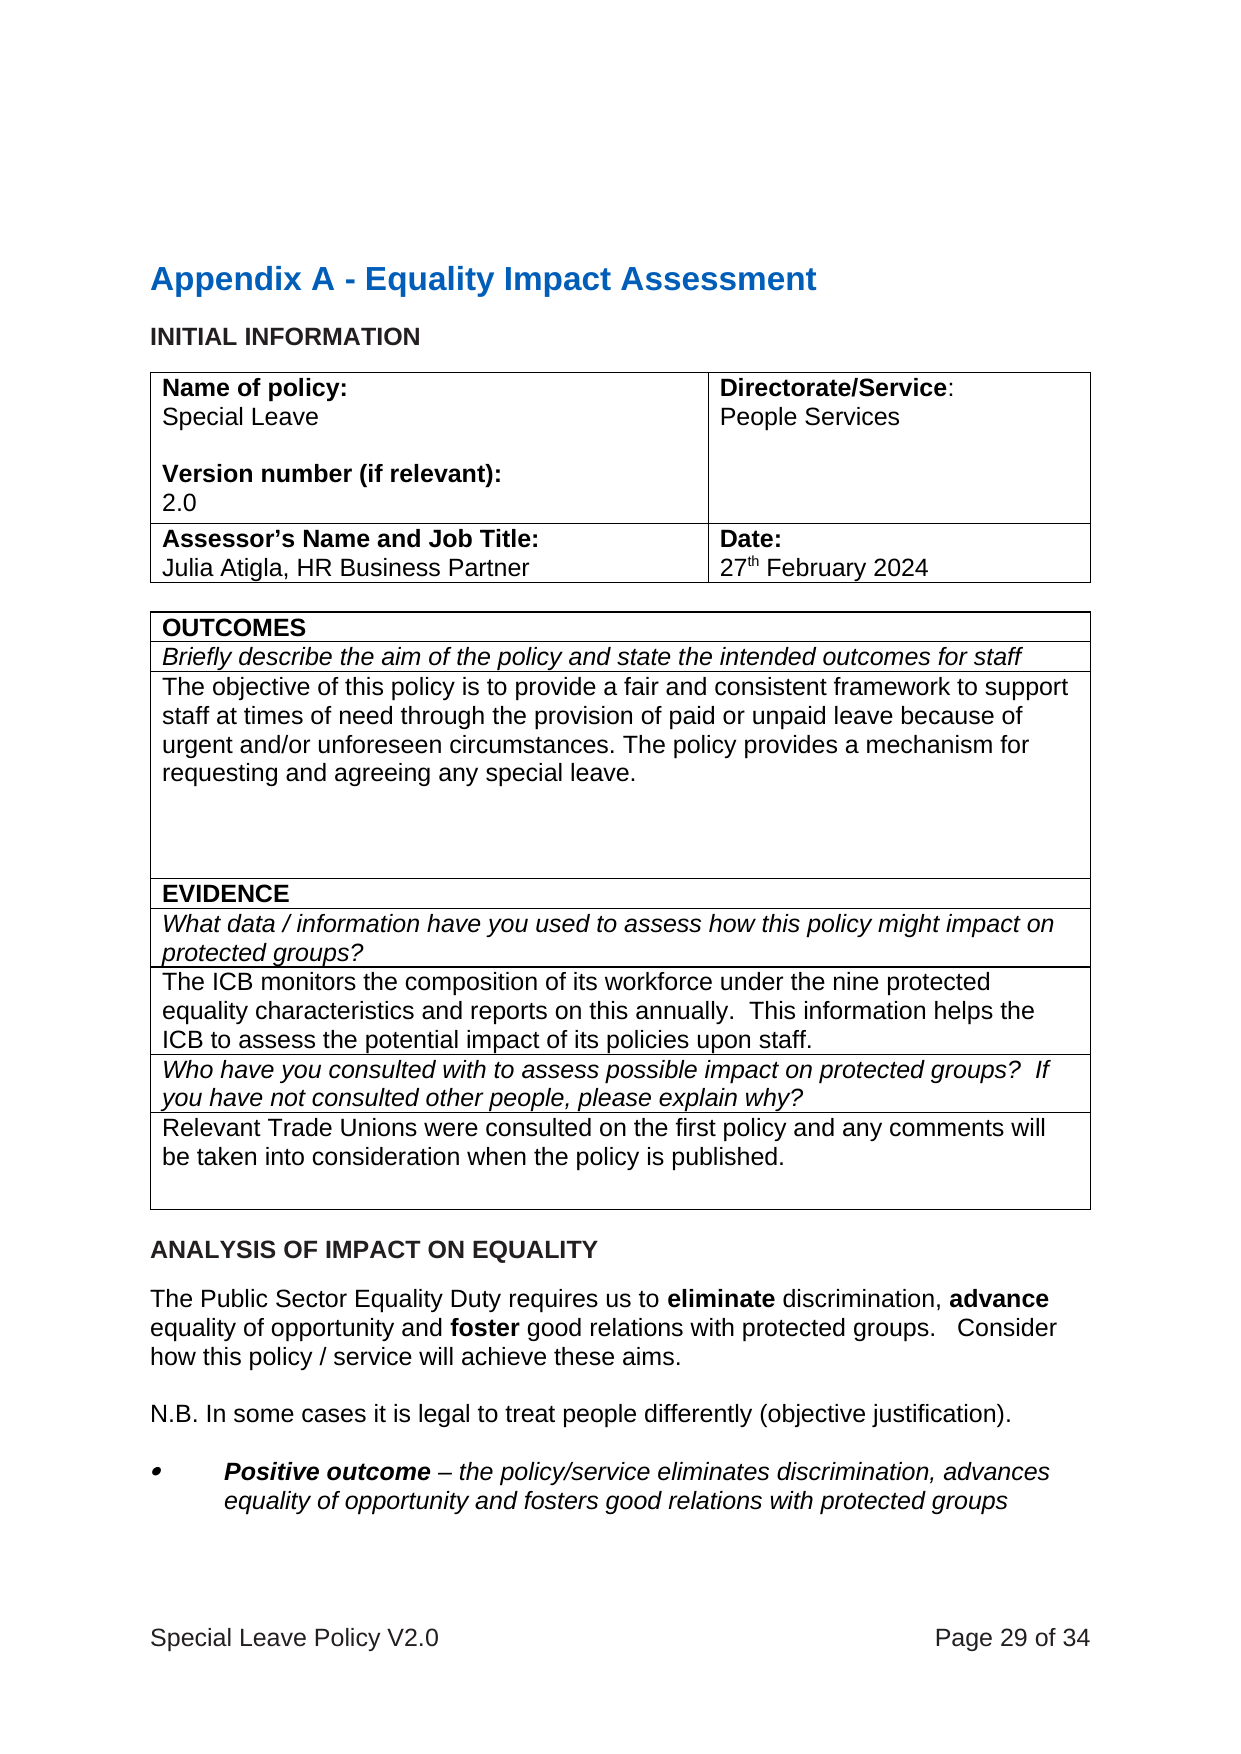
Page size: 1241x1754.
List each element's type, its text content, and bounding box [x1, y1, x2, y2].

table_cell Relevant Trade Unions were consulted on the first policy and any comments will be taken into consideration when the policy is published. [151, 1113, 1090, 1209]
table_cell Who have you consulted with to assess possible impact on protected groups? If you have not consulted other people, please explain why? [151, 1055, 1090, 1112]
subtitle Appendix A - Equality Impact Assessment [150, 259, 1090, 297]
text N.B. In some cases it is legal to treat people differently (objective justification). [150, 1399, 1090, 1428]
table_header Directorate/Service: People Services [709, 373, 1090, 523]
table_cell Assessor’s Name and Job Title: Julia Atigla, HR Business Partner [151, 524, 708, 582]
table_cell EVIDENCE [151, 879, 1090, 908]
table_header Name of policy: Special Leave Version number (if relevant): 2.0 [151, 373, 708, 523]
table_cell The objective of this policy is to provide a fair and consistent framework to support staff at times of need through the provision of paid or unpaid leave because of urgent and/or unforeseen circumstances. The policy provides a mechanism for requesting and agreeing any special leave. [151, 672, 1090, 878]
table_header OUTCOMES [151, 613, 1090, 641]
table_cell Briefly describe the aim of the policy and state the intended outcomes for staff [151, 642, 1090, 671]
table_cell What data / information have you used to assess how this policy might impact on protected groups? [151, 909, 1090, 966]
table_cell The ICB monitors the composition of its workforce under the nine protected equality characteristics and reports on this annually. This information helps the ICB to assess the potential impact of its policies upon staff. [151, 968, 1090, 1054]
text The Public Sector Equality Duty requires us to eliminate discrimination, advance equality of opportunity and foster good relations with protected groups. Consider how this policy / service will achieve these aims. [150, 1284, 1090, 1371]
text ANALYSIS OF IMPACT ON EQUALITY [150, 1235, 1090, 1263]
text INITIAL INFORMATION [150, 322, 1090, 351]
list Positive outcome – the policy/service eliminates discrimination, advances equality of opportunity and fosters good relations with protected groups [150, 1457, 1090, 1514]
table_cell Date: 27th February 2024 [709, 524, 1090, 582]
